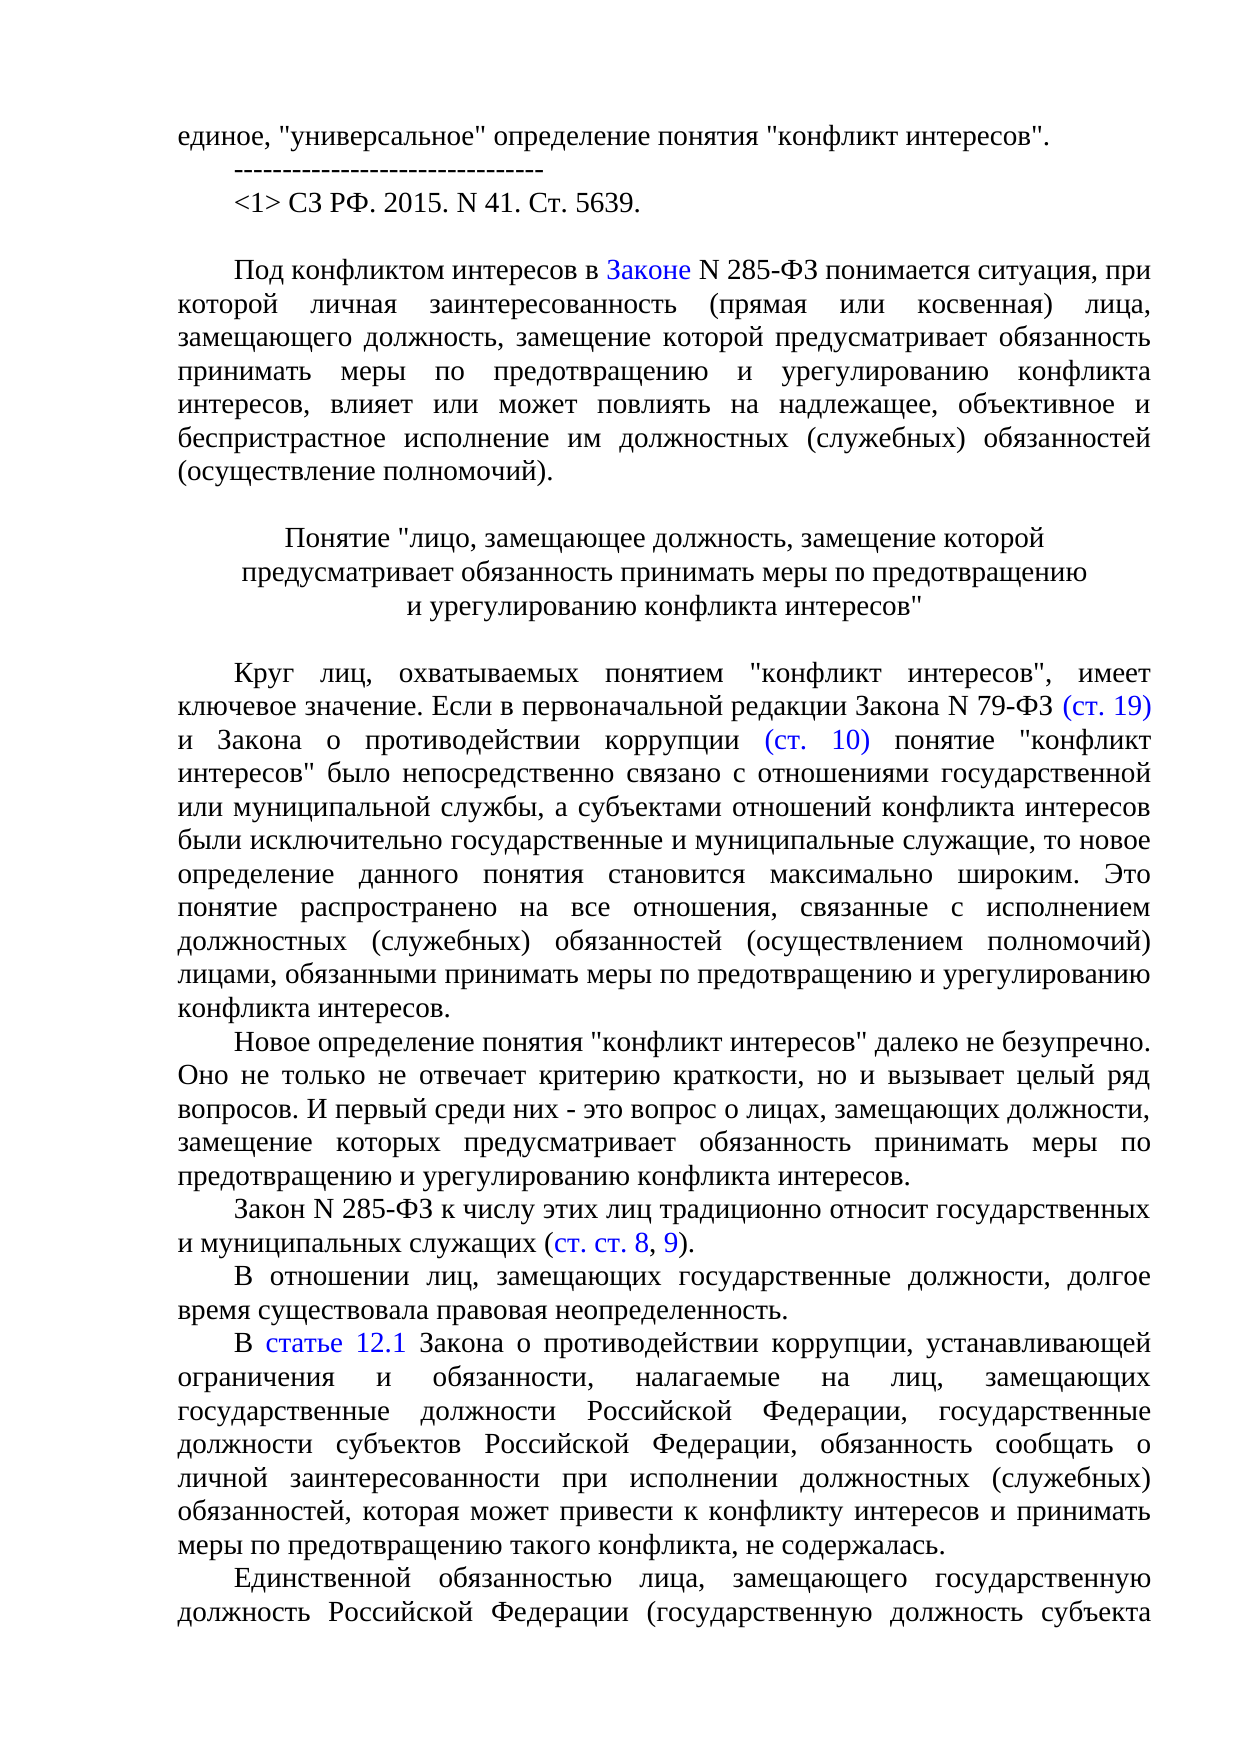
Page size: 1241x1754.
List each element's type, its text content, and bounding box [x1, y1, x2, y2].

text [177, 118, 1152, 152]
text <1> СЗ РФ. 2015. N 41. Ст. 5639. [177, 185, 1152, 219]
text и урегулированию конфликта интересов" [177, 588, 1152, 621]
text -------------------------------- [177, 152, 1152, 185]
text Понятие "лицо, замещающее должность, замещение которой [177, 521, 1152, 554]
text Под конфликтом интересов в Законе N 285-ФЗ понимается ситуация, при которой личная заинтересованность (прямая или косвенная) лица, замещающего должность, замещение которой предусматривает обязанность принимать меры по предотвращению и урегулированию конфликта интересов, влияет или может повлиять на надлежащее, объективное и беспристрастное исполнение им должностных (служебных) обязанностей (осуществление полномочий). [177, 252, 1152, 487]
text В статье 12.1 Закона о противодействии коррупции, устанавливающей ограничения и обязанности, налагаемые на лиц, замещающих государственные должности Российской Федерации, государственные должности субъектов Российской Федерации, обязанность сообщать о личной заинтересованности при исполнении должностных (служебных) обязанностей, которая может привести к конфликту интересов и принимать меры по предотвращению такого конфликта, не содержалась. [177, 1326, 1152, 1560]
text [177, 1560, 1152, 1627]
text Новое определение понятия "конфликт интересов" далеко не безупречно. Оно не только не отвечает критерию краткости, но и вызывает целый ряд вопросов. И первый среди них - это вопрос о лицах, замещающих должности, замещение которых предусматривает обязанность принимать меры по предотвращению и урегулированию конфликта интересов. [177, 1024, 1152, 1191]
text Закон N 285-ФЗ к числу этих лиц традиционно относит государственных и муниципальных служащих (ст. ст. 8, 9). [177, 1191, 1152, 1258]
text предусматривает обязанность принимать меры по предотвращению [177, 554, 1152, 588]
text Круг лиц, охватываемых понятием "конфликт интересов", имеет ключевое значение. Если в первоначальной редакции Закона N 79-ФЗ (ст. 19) и Закона о противодействии коррупции (ст. 10) понятие "конфликт интересов" было непосредственно связано с отношениями государственной или муниципальной службы, а субъектами отношений конфликта интересов были исключительно государственные и муниципальные служащие, то новое определение данного понятия становится максимально широким. Это понятие распространено на все отношения, связанные с исполнением должностных (служебных) обязанностей (осуществлением полномочий) лицами, обязанными принимать меры по предотвращению и урегулированию конфликта интересов. [177, 655, 1152, 1024]
text В отношении лиц, замещающих государственные должности, долгое время существовала правовая неопределенность. [177, 1258, 1152, 1326]
